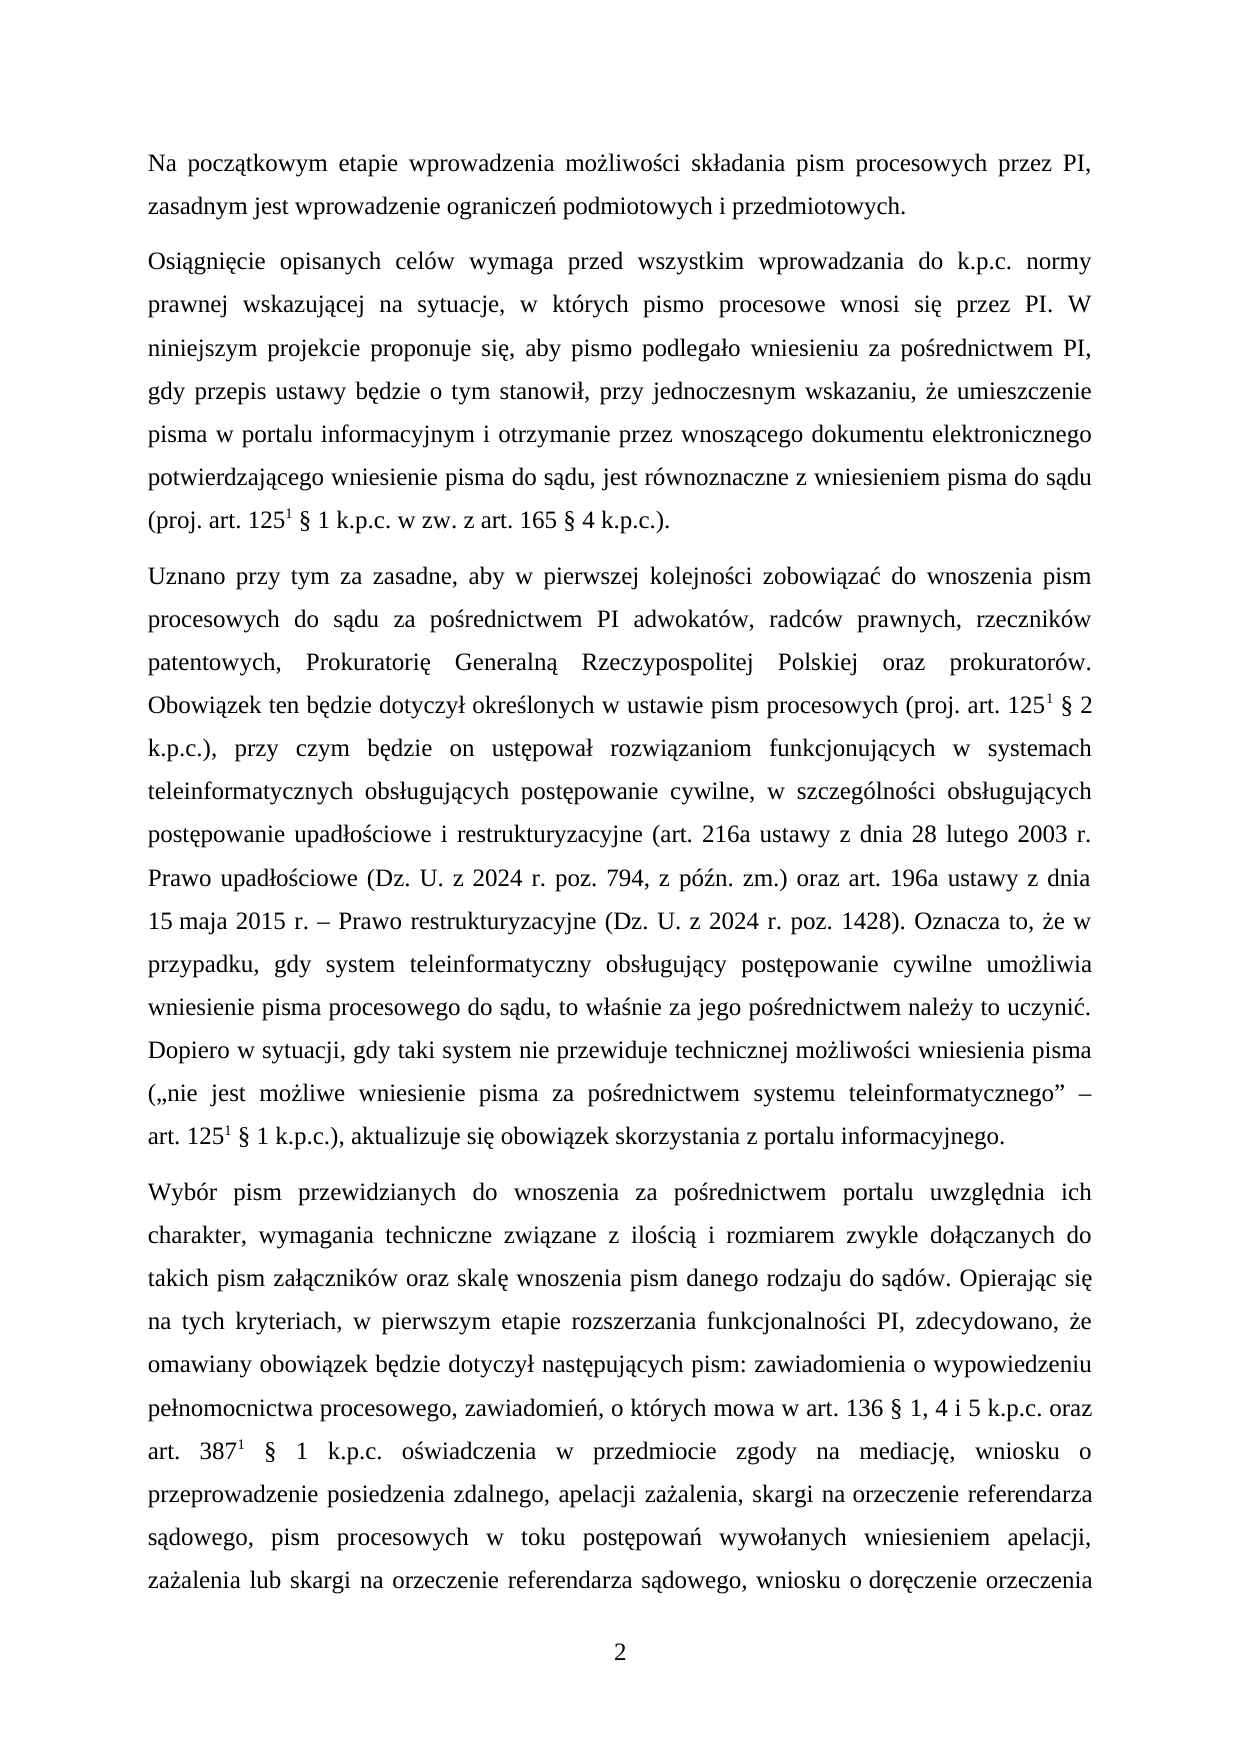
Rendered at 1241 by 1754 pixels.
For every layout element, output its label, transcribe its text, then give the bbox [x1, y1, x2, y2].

text Na początkowym etapie wprowadzenia możliwości składania pism procesowych przez PI, zasadnym jest wprowadzenie ograniczeń podmiotowych i przedmiotowych. [148, 148, 1092, 219]
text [148, 1177, 1092, 1594]
text Uznano przy tym za zasadne, aby w pierwszej kolejności zobowiązać do wnoszenia pism procesowych do sądu za pośrednictwem PI adwokatów, radców prawnych, rzeczników patentowych, Prokuratorię Generalną Rzeczypospolitej Polskiej oraz prokuratorów. Obowiązek ten będzie dotyczył określonych w ustawie pism procesowych (proj. art. 1251 § 2 k.p.c.), przy czym będzie on ustępował rozwiązaniom funkcjonujących w systemach teleinformatycznych obsługujących postępowanie cywilne, w szczególności obsługujących postępowanie upadłościowe i restrukturyzacyjne (art. 216a ustawy z dnia 28 lutego 2003 r. Prawo upadłościowe (Dz. U. z 2024 r. poz. 794, z późn. zm.) oraz art. 196a ustawy z dnia 15 maja 2015 r. – Prawo restrukturyzacyjne (Dz. U. z 2024 r. poz. 1428). Oznacza to, że w przypadku, gdy system teleinformatyczny obsługujący postępowanie cywilne umożliwia wniesienie pisma procesowego do sądu, to właśnie za jego pośrednictwem należy to uczynić. Dopiero w sytuacji, gdy taki system nie przewiduje technicznej możliwości wniesienia pisma („nie jest możliwe wniesienie pisma za pośrednictwem systemu teleinformatycznego” – art. 1251 § 1 k.p.c.), aktualizuje się obowiązek skorzystania z portalu informacyjnego. [148, 561, 1092, 1150]
text Osiągnięcie opisanych celów wymaga przed wszystkim wprowadzania do k.p.c. normy prawnej wskazującej na sytuacje, w których pismo procesowe wnosi się przez PI. W niniejszym projekcie proponuje się, aby pismo podlegało wniesieniu za pośrednictwem PI, gdy przepis ustawy będzie o tym stanowił, przy jednoczesnym wskazaniu, że umieszczenie pisma w portalu informacyjnym i otrzymanie przez wnoszącego dokumentu elektronicznego potwierdzającego wniesienie pisma do sądu, jest równoznaczne z wniesieniem pisma do sądu (proj. art. 1251 § 1 k.p.c. w zw. z art. 165 § 4 k.p.c.). [148, 246, 1092, 534]
